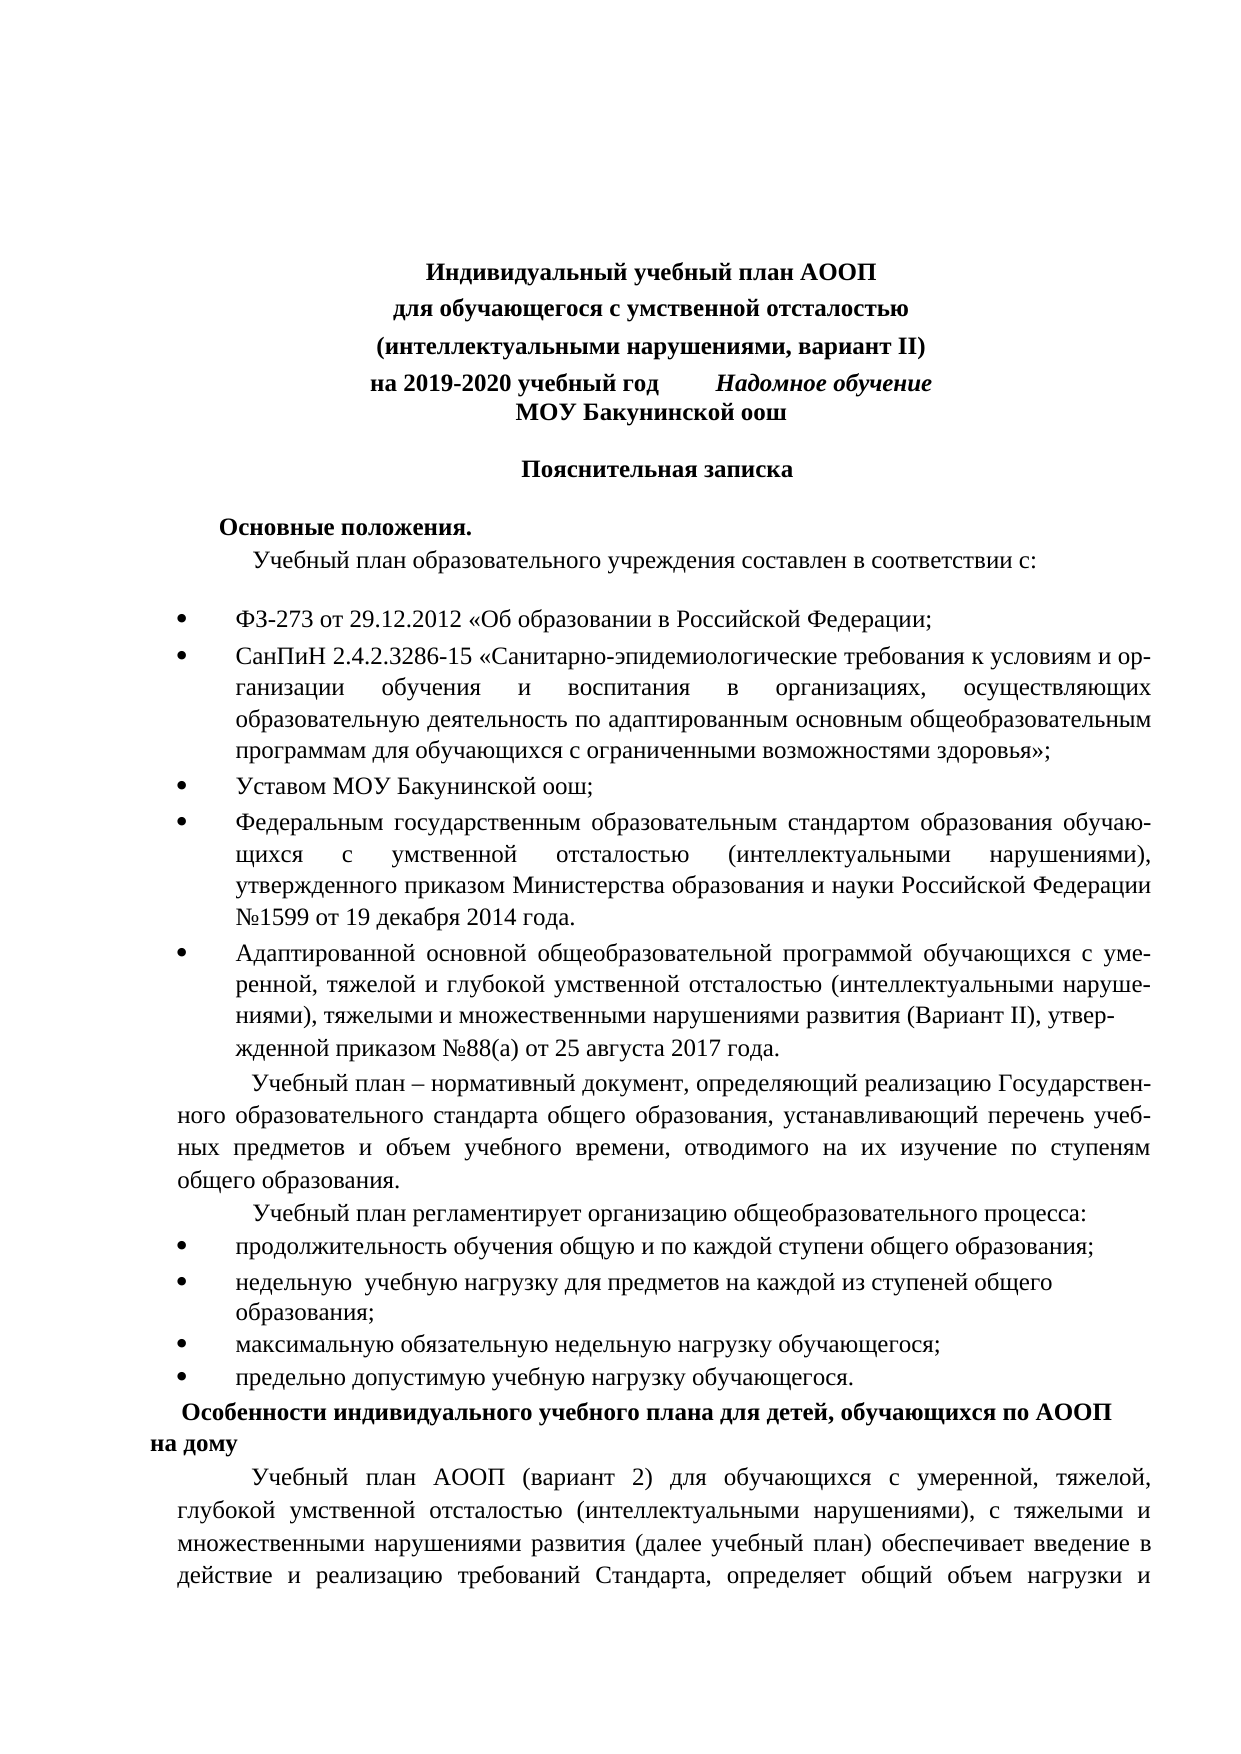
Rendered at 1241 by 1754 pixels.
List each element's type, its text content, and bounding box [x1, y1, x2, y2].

text МОУ Бакунинской оош [150, 397, 1152, 426]
list предельно допустимую учебную нагрузку обучающегося. [177, 1362, 1152, 1391]
text на 2019-2020 учебный год Надомное обучение [150, 368, 1152, 397]
list максимальную обязательную недельную нагрузку обучающегося; [177, 1329, 1152, 1358]
list недельную учебную нагрузку для предметов на каждой из ступеней общего образования; [177, 1267, 1152, 1325]
list ФЗ-273 от 29.12.2012 «Об образовании в Российской Федерации; [177, 604, 1152, 633]
text Пояснительная записка [150, 454, 1152, 483]
list СанПиН 2.4.2.3286-15 «Санитарно-эпидемиологические требования к условиям и ор-ганизации обучения и воспитания в организациях, осуществляющих образовательную деятельность по адаптированным основным общеобразовательным программам для обучающихся с ограниченными возможностями здоровья»; [177, 641, 1152, 764]
list продолжительность обучения общую и по каждой ступени общего образования; [177, 1231, 1152, 1259]
text для обучающегося с умственной отсталостью [150, 293, 1152, 322]
text Учебный план образовательного учреждения составлен в соответствии с: [252, 545, 1152, 573]
text (интеллектуальными нарушениями, вариант II) [150, 331, 1152, 360]
text Учебный план – нормативный документ, определяющий реализацию Государствен-ного образовательного стандарта общего образования, устанавливающий перечень учеб-ных предметов и объем учебного времени, отводимого на их изучение по ступеням общего образования. [177, 1068, 1152, 1193]
text Особенности индивидуального учебного плана для детей, обучающихся по АООП на дому [150, 1397, 1142, 1457]
text Индивидуальный учебный план АООП [150, 257, 1152, 286]
list Федеральным государственным образовательным стандартом образования обучаю-щихся с умственной отсталостью (интеллектуальными нарушениями), утвержденного приказом Министерства образования и науки Российской Федерации №1599 от 19 декабря 2014 года. [177, 807, 1152, 931]
list Уставом МОУ Бакунинской оош; [177, 771, 1152, 800]
text Учебный план регламентирует организацию общеобразовательного процесса: [252, 1198, 1152, 1227]
text жденной приказом №88(а) от 25 августа 2017 года. [235, 1033, 1152, 1062]
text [177, 1462, 1152, 1589]
text Основные положения. [150, 512, 1152, 541]
list Адаптированной основной общеобразовательной программой обучающихся с уме-ренной, тяжелой и глубокой умственной отсталостью (интеллектуальными наруше-ниями), тяжелыми и множественными нарушениями развития (Вариант II), утвер- [177, 938, 1152, 1029]
